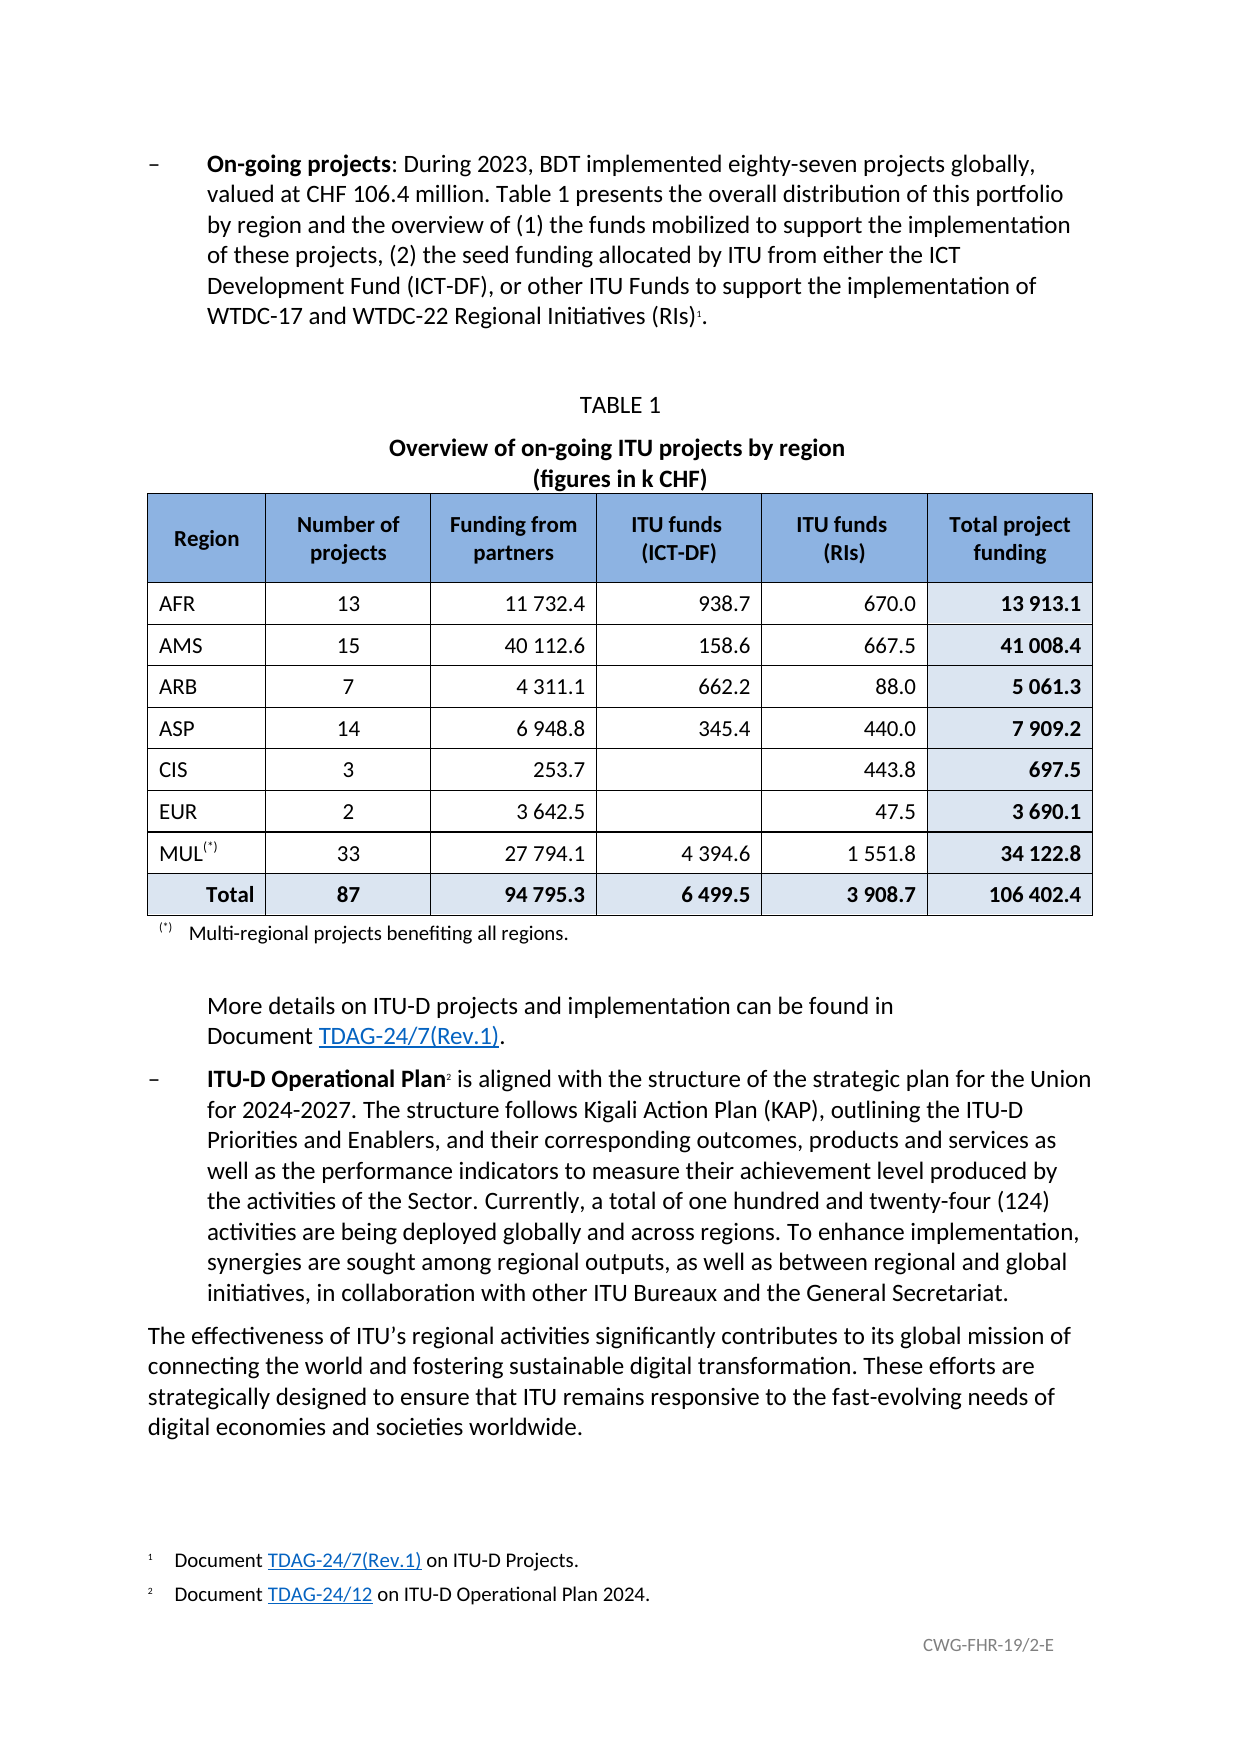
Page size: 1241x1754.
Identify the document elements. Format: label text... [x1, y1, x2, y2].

text More details on ITU-D projects and implementation can be found in Document TDAG-24/7(Rev.1). [148, 990, 1092, 1051]
table_cell ARB [148, 666, 265, 707]
table_cell EUR [148, 791, 265, 831]
table_cell 345.4 [597, 708, 761, 748]
table_cell 7 [266, 666, 430, 707]
table_cell 33 [266, 833, 430, 873]
table_cell 88.0 [762, 666, 927, 707]
table_cell 158.6 [597, 625, 761, 665]
text – ITU-D Operational Plan is aligned with the structure of the strategic plan for the Union for 2024-2027. The structure follows Kigali Action Plan (KAP), outlining the ITU-D Priorities and Enablers, and their corresponding outcomes, products and services as well as the performance indicators to measure their achievement level produced by the activities of the Sector. Currently, a total of one hundred and twenty-four (124) activities are being deployed globally and across regions. To enhance implementation, synergies are sought among regional outputs, as well as between regional and global initiatives, in collaboration with other ITU Bureaux and the General Secretariat. [148, 1063, 1092, 1307]
table_cell 40 112.6 [431, 625, 596, 665]
table_cell CIS [148, 749, 265, 790]
table_cell 87 [266, 874, 430, 914]
table_header ITU funds (ICT-DF) [597, 494, 761, 582]
table_cell 4 311.1 [431, 666, 596, 707]
table_cell 443.8 [762, 749, 927, 790]
table_cell 697.5 [928, 749, 1092, 790]
table_cell 106 402.4 [928, 874, 1092, 914]
table_cell 6 948.8 [431, 708, 596, 748]
table_cell MUL(*) [148, 833, 265, 873]
table_cell 15 [266, 625, 430, 665]
text – On-going projects: During 2023, BDT implemented eighty-seven projects globally, valued at CHF 106.4 million. Table 1 presents the overall distribution of this portfolio by region and the overview of (1) the funds mobilized to support the implementation of these projects, (2) the seed funding allocated by ITU from either the ICT Development Fund (ICT-DF), or other ITU Funds to support the implementation of WTDC-17 and WTDC-22 Regional Initiatives (RIs). [148, 148, 1092, 331]
table_header Funding from partners [431, 494, 596, 582]
table_cell [597, 791, 761, 831]
table_cell 13 913.1 [928, 583, 1092, 623]
table_cell 2 [266, 791, 430, 831]
table_cell 5 061.3 [928, 666, 1092, 707]
table_cell (*) Multi-regional projects benefiting all regions. [148, 916, 1092, 949]
table_cell 13 [266, 583, 430, 623]
table_cell 440.0 [762, 708, 927, 748]
table_cell AFR [148, 583, 265, 623]
table_cell 7 909.2 [928, 708, 1092, 748]
table_header ITU funds (RIs) [762, 494, 927, 582]
table_cell 11 732.4 [431, 583, 596, 623]
table_cell Total [148, 874, 265, 914]
table_cell [597, 749, 761, 790]
text Table 1 [148, 389, 1092, 420]
table_cell 94 795.3 [431, 874, 596, 914]
table_cell ASP [148, 708, 265, 748]
table_cell 3 690.1 [928, 791, 1092, 831]
table_cell 4 394.6 [597, 833, 761, 873]
title Overview of on-going ITU projects by region (figures in k CHF) [148, 432, 1092, 493]
table_header Number of projects [266, 494, 430, 582]
table_cell 41 008.4 [928, 625, 1092, 665]
table_cell 667.5 [762, 625, 927, 665]
table_cell 662.2 [597, 666, 761, 707]
table_cell 1 551.8 [762, 833, 927, 873]
table_cell 3 908.7 [762, 874, 927, 914]
table_cell 34 122.8 [928, 833, 1092, 873]
table_cell 47.5 [762, 791, 927, 831]
table_cell 14 [266, 708, 430, 748]
table_cell 938.7 [597, 583, 761, 623]
table_cell 670.0 [762, 583, 927, 623]
text The effectiveness of ITU’s regional activities significantly contributes to its global mission of connecting the world and fostering sustainable digital transformation. These efforts are strategically designed to ensure that ITU remains responsive to the fast-evolving needs of digital economies and societies worldwide. [148, 1320, 1092, 1442]
table_cell 6 499.5 [597, 874, 761, 914]
table_header Total project funding [928, 494, 1092, 582]
table_header Region [148, 494, 265, 582]
table_cell 3 642.5 [431, 791, 596, 831]
table_cell 253.7 [431, 749, 596, 790]
table_cell AMS [148, 625, 265, 665]
table_cell 3 [266, 749, 430, 790]
table_cell 27 794.1 [431, 833, 596, 873]
